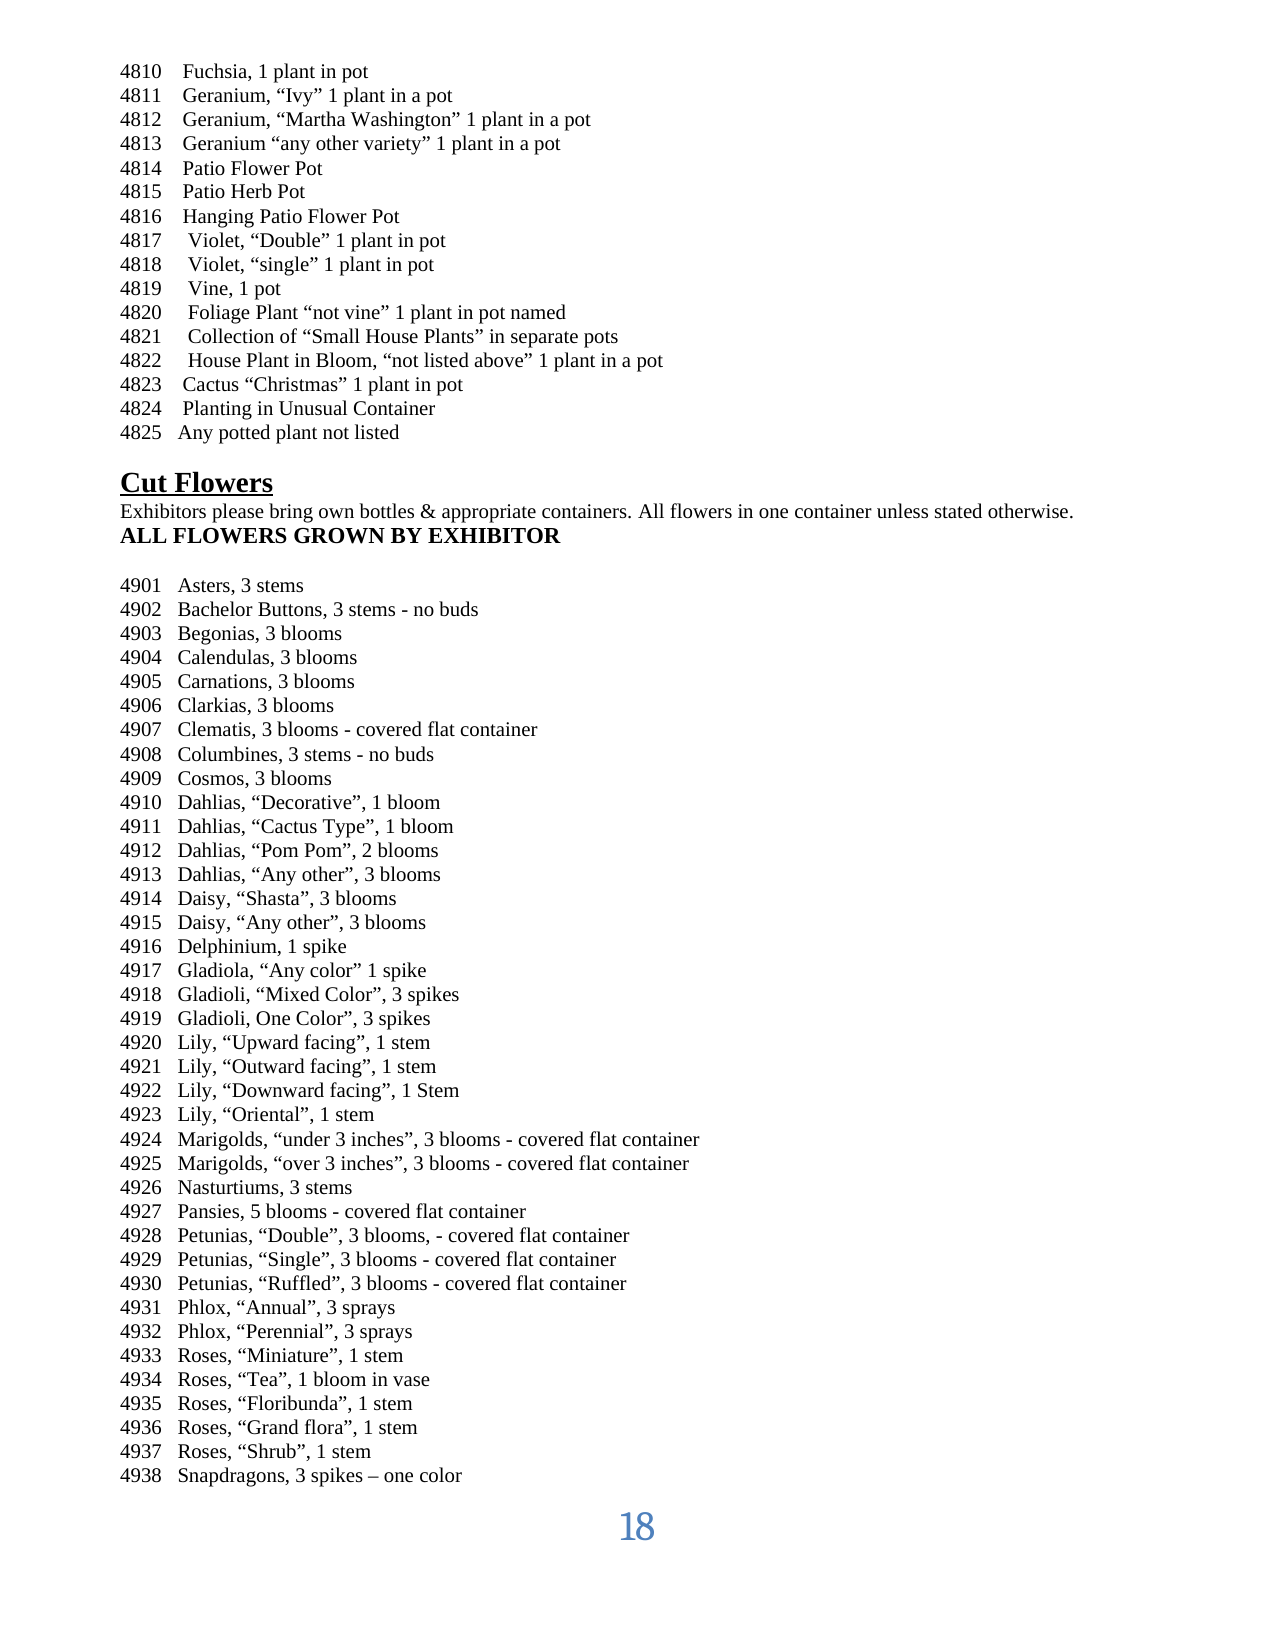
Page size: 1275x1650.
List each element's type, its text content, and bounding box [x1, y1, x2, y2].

text 4919 Gladioli, One Color”, 3 spikes [120, 1006, 1155, 1030]
text 4924 Marigolds, “under 3 inches”, 3 blooms - covered flat container [120, 1126, 1155, 1151]
text Exhibitors please bring own bottles & appropriate containers. All flowers in one container unless stated otherwise. [120, 498, 1155, 523]
text ALL FLOWERS GROWN BY EXHIBITOR [120, 523, 1155, 549]
text 4921 Lily, “Outward facing”, 1 stem [120, 1054, 1155, 1078]
text 4814 Patio Flower Pot [120, 155, 1155, 179]
text 4810 Fuchsia, 1 plant in pot [120, 59, 1155, 83]
text 4931 Phlox, “Annual”, 3 sprays [120, 1295, 1155, 1319]
text 4823 Cactus “Christmas” 1 plant in pot [120, 372, 1155, 396]
text 4906 Clarkias, 3 blooms [120, 693, 1155, 717]
text 4927 Pansies, 5 blooms - covered flat container [120, 1199, 1155, 1223]
text 4923 Lily, “Oriental”, 1 stem [120, 1102, 1155, 1126]
text 4925 Marigolds, “over 3 inches”, 3 blooms - covered flat container [120, 1151, 1155, 1174]
text 4910 Dahlias, “Decorative”, 1 bloom [120, 789, 1155, 814]
text 4918 Gladioli, “Mixed Color”, 3 spikes [120, 982, 1155, 1006]
text 4904 Calendulas, 3 blooms [120, 645, 1155, 669]
text 4818 Violet, “single” 1 plant in pot [120, 252, 1155, 276]
text 4815 Patio Herb Pot [120, 179, 1155, 203]
text 4916 Delphinium, 1 spike [120, 934, 1155, 958]
text 4909 Cosmos, 3 blooms [120, 766, 1155, 789]
text 4926 Nasturtiums, 3 stems [120, 1174, 1155, 1199]
text 4913 Dahlias, “Any other”, 3 blooms [120, 862, 1155, 886]
text 4813 Geranium “any other variety” 1 plant in a pot [120, 131, 1155, 155]
text 4935 Roses, “Floribunda”, 1 stem [120, 1391, 1155, 1415]
text 4920 Lily, “Upward facing”, 1 stem [120, 1030, 1155, 1054]
subtitle Cut Flowers [120, 465, 1155, 498]
text 4811 Geranium, “Ivy” 1 plant in a pot [120, 83, 1155, 107]
text 4933 Roses, “Miniature”, 1 stem [120, 1343, 1155, 1367]
text 4824 Planting in Unusual Container [120, 396, 1155, 420]
text 4821 Collection of “Small House Plants” in separate pots [120, 324, 1155, 348]
text 4816 Hanging Patio Flower Pot [120, 203, 1155, 228]
text 4915 Daisy, “Any other”, 3 blooms [120, 910, 1155, 934]
text 4819 Vine, 1 pot [120, 276, 1155, 300]
text 4817 Violet, “Double” 1 plant in pot [120, 228, 1155, 252]
text 4930 Petunias, “Ruffled”, 3 blooms - covered flat container [120, 1271, 1155, 1295]
text 4902 Bachelor Buttons, 3 stems - no buds [120, 597, 1155, 621]
text 4905 Carnations, 3 blooms [120, 669, 1155, 693]
text 4825 Any potted plant not listed [120, 420, 1155, 444]
text 4936 Roses, “Grand flora”, 1 stem [120, 1415, 1155, 1439]
text 4922 Lily, “Downward facing”, 1 Stem [120, 1078, 1155, 1102]
text 4929 Petunias, “Single”, 3 blooms - covered flat container [120, 1247, 1155, 1271]
text 4907 Clematis, 3 blooms - covered flat container [120, 717, 1155, 741]
text 4917 Gladiola, “Any color” 1 spike [120, 958, 1155, 982]
text 4822 House Plant in Bloom, “not listed above” 1 plant in a pot [120, 348, 1155, 372]
text 4914 Daisy, “Shasta”, 3 blooms [120, 886, 1155, 910]
text 4938 Snapdragons, 3 spikes – one color [120, 1463, 1155, 1487]
text 4908 Columbines, 3 stems - no buds [120, 741, 1155, 766]
text 4928 Petunias, “Double”, 3 blooms, - covered flat container [120, 1223, 1155, 1247]
text 4934 Roses, “Tea”, 1 bloom in vase [120, 1367, 1155, 1391]
text 4812 Geranium, “Martha Washington” 1 plant in a pot [120, 107, 1155, 131]
text 4820 Foliage Plant “not vine” 1 plant in pot named [120, 300, 1155, 324]
text 4903 Begonias, 3 blooms [120, 621, 1155, 645]
text 4911 Dahlias, “Cactus Type”, 1 bloom [120, 814, 1155, 838]
text 4912 Dahlias, “Pom Pom”, 2 blooms [120, 838, 1155, 862]
text 4901 Asters, 3 stems [120, 573, 1155, 597]
text 4932 Phlox, “Perennial”, 3 sprays [120, 1319, 1155, 1343]
text 4937 Roses, “Shrub”, 1 stem [120, 1439, 1155, 1463]
